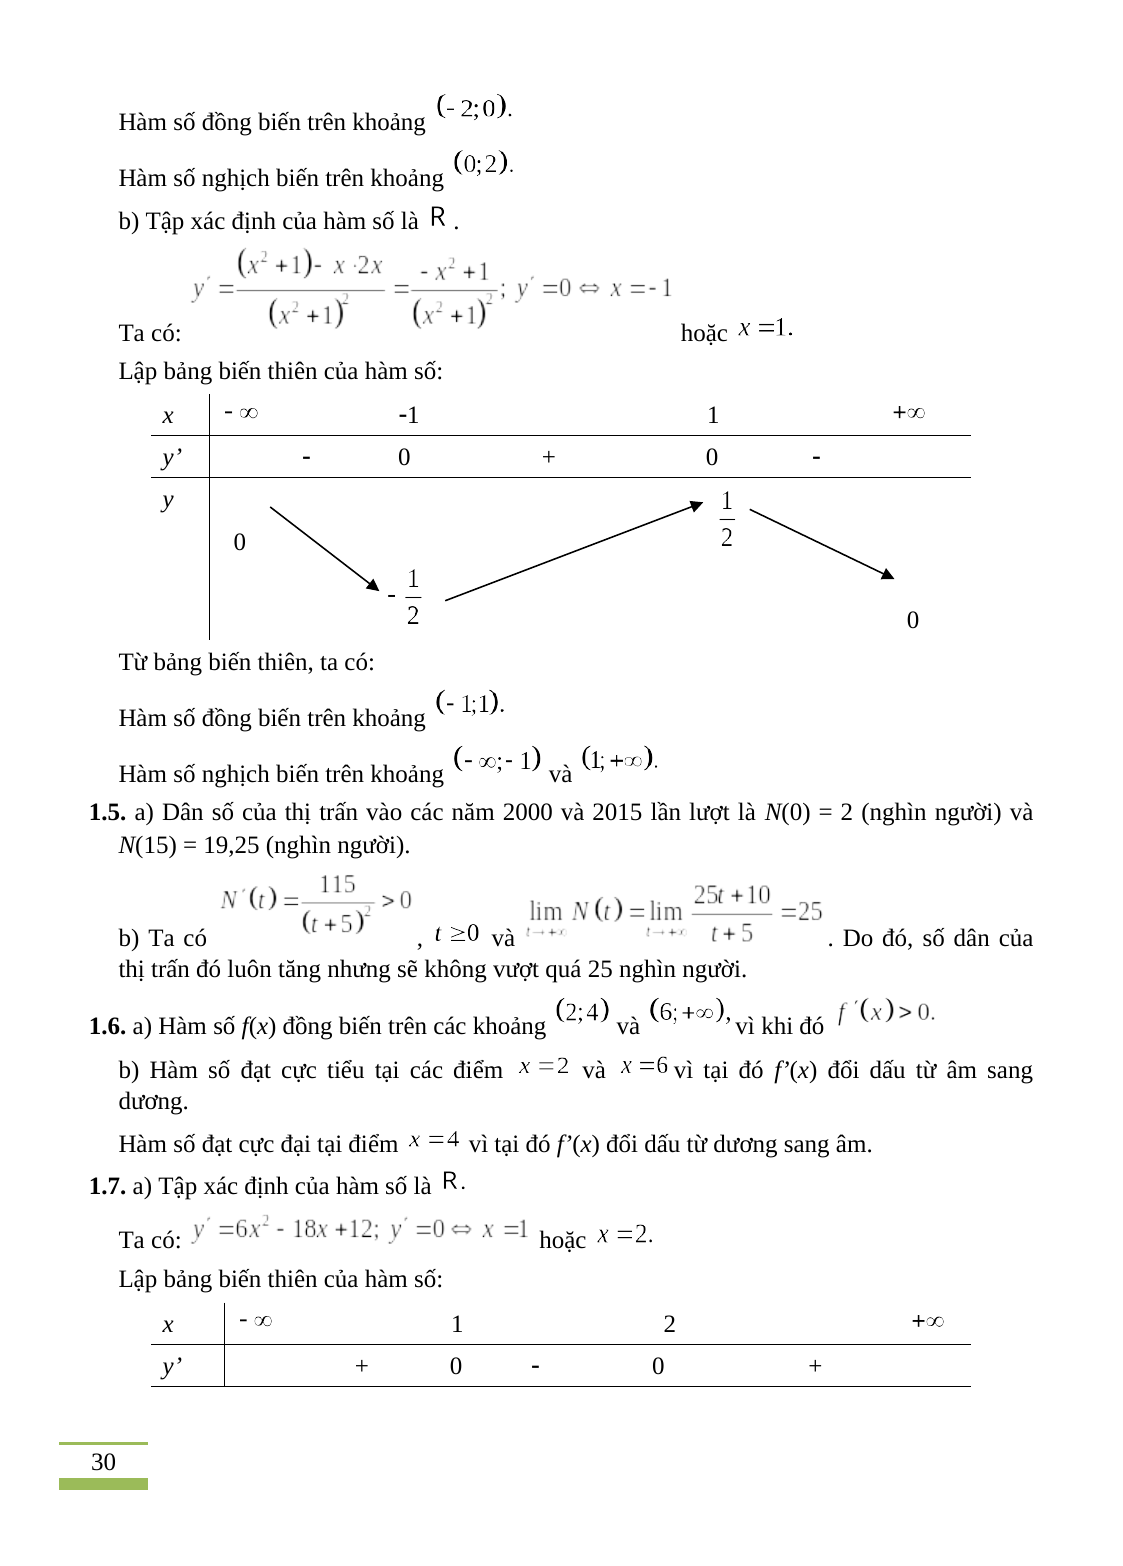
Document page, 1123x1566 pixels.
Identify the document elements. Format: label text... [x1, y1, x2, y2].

table_header 1 1 [210, 394, 971, 435]
text 1.5. a) Dân số của thị trấn vào các năm 2000 và 2015 lần lượt là N(0) = 2 (nghìn người) và N(15) = 19,25 (nghìn người). [89, 797, 1033, 859]
text 1.7. a) Tập xác định của hàm số là [89, 1166, 1033, 1200]
text Hàm số đồng biến trên khoảng [118, 89, 1033, 136]
table_header x [151, 1303, 224, 1344]
table_cell y’ [151, 1345, 224, 1386]
text Hàm số đồng biến trên khoảng [118, 684, 1033, 732]
text Hàm số nghịch biến trên khoảng [118, 145, 1033, 192]
table_header x [151, 394, 209, 435]
table_cell 0 0 [210, 478, 971, 640]
text b) Tập xác định của hàm số là . [118, 201, 1033, 235]
table_cell + 0 0 + [225, 1345, 971, 1386]
text Ta có: hoặc [118, 244, 1033, 347]
table_cell 0 + 0 [210, 436, 971, 477]
text Ta có: hoặc [118, 1210, 1033, 1254]
table_cell y’ [151, 436, 209, 477]
table_header 1 2 [225, 1303, 971, 1344]
text 1.6. a) Hàm số f(x) đồng biến trên các khoảng và vì khi đó [89, 992, 1033, 1039]
text Lập bảng biến thiên của hàm số: [118, 356, 1033, 385]
text b) Ta có , và . Do đó, số dân của thị trấn đó luôn tăng nhưng sẽ không vượt quá 25 nghìn người. [118, 869, 1033, 983]
text Từ bảng biến thiên, ta có: [118, 647, 1033, 675]
text Lập bảng biến thiên của hàm số: [118, 1264, 1033, 1293]
text Hàm số đạt cực đại tại điểm vì tại đó f’(x) đổi dấu từ dương sang âm. [118, 1124, 1033, 1157]
table_cell y [151, 478, 209, 640]
text Hàm số nghịch biến trên khoảng và [118, 741, 1033, 788]
text b) Hàm số đạt cực tiểu tại các điểm và vì tại đó f’(x) đổi dấu từ âm sang dương. [118, 1050, 1033, 1115]
